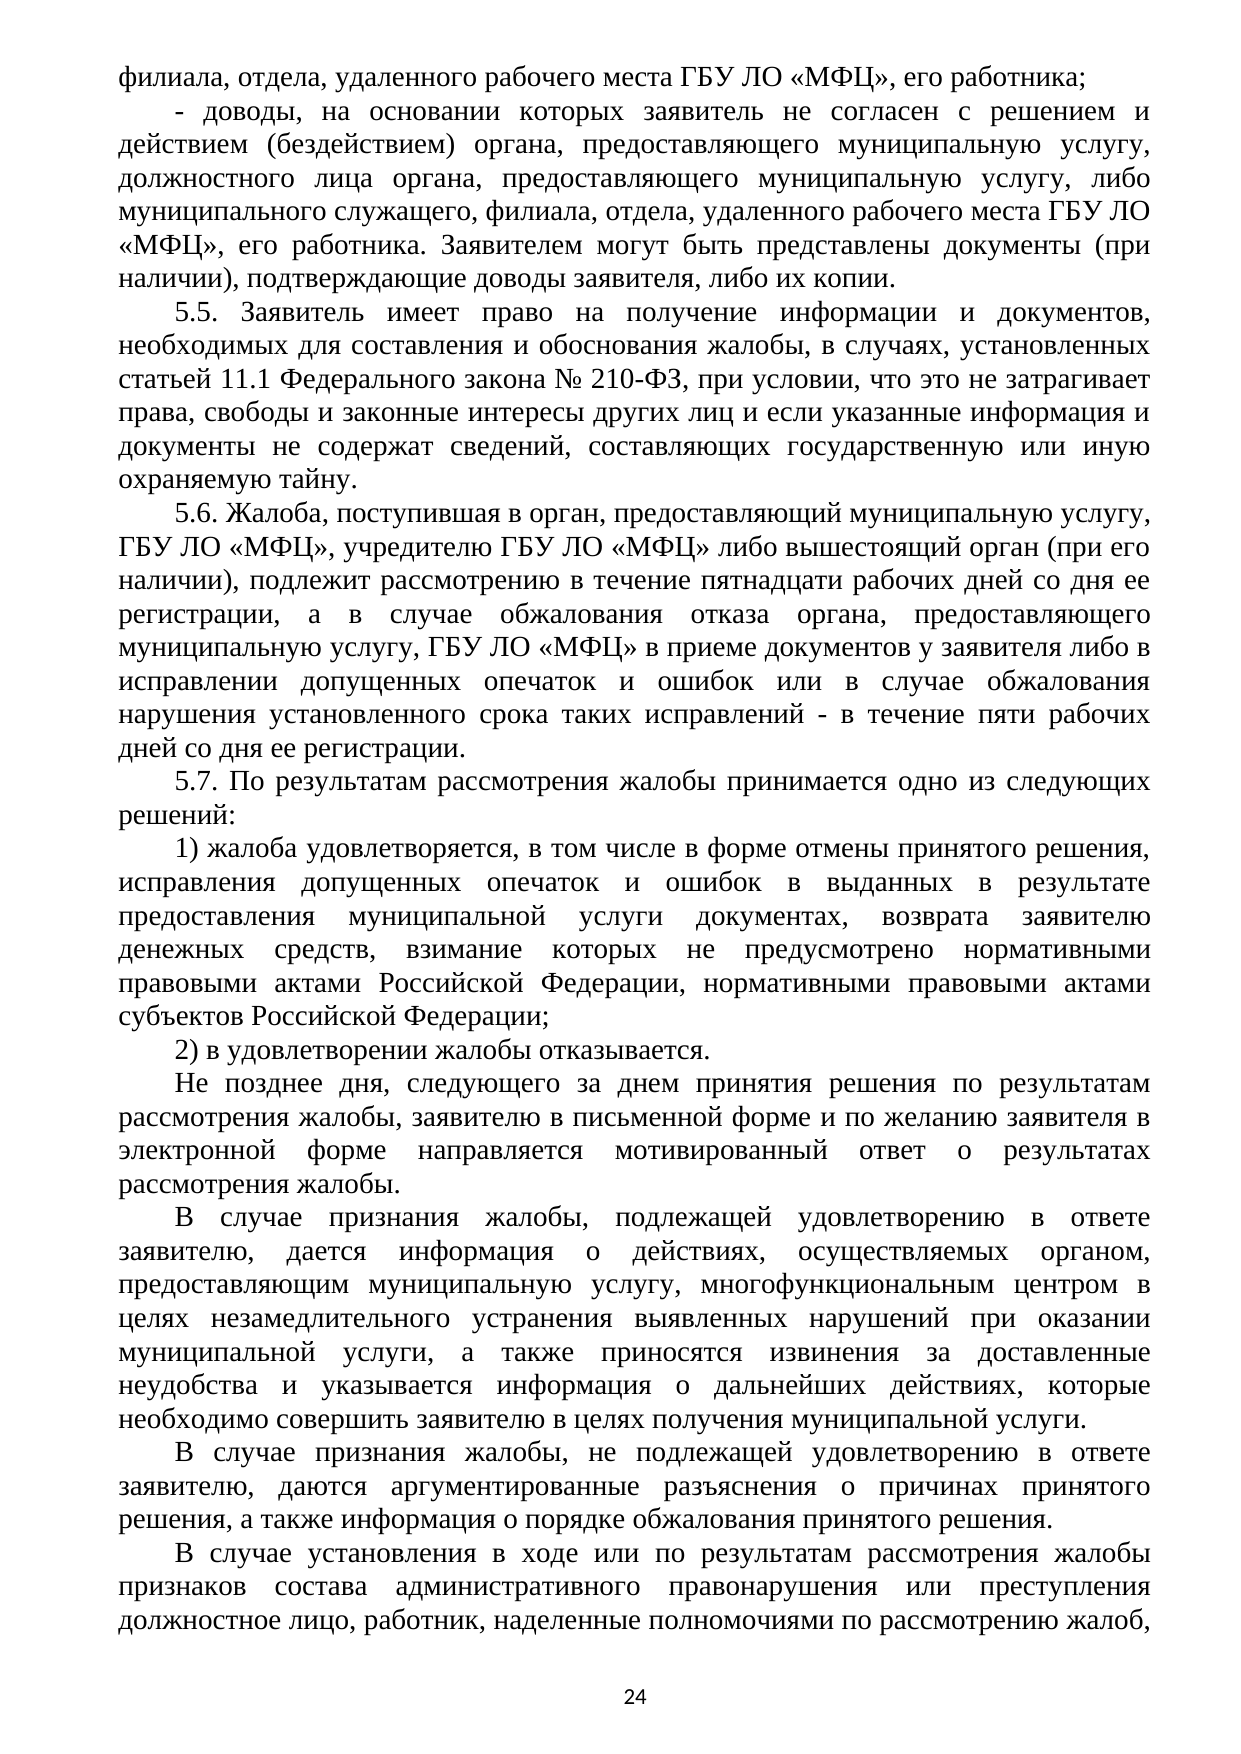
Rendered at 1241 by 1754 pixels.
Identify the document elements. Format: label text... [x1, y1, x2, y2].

text В случае признания жалобы, не подлежащей удовлетворению в ответе заявителю, даются аргументированные разъяснения о причинах принятого решения, а также информация о порядке обжалования принятого решения. [118, 1434, 1152, 1535]
text В случае признания жалобы, подлежащей удовлетворению в ответе заявителю, дается информация о действиях, осуществляемых органом, предоставляющим муниципальную услугу, многофункциональным центром в целях незамедлительного устранения выявленных нарушений при оказании муниципальной услуги, а также приносятся извинения за доставленные неудобства и указывается информация о дальнейших действиях, которые необходимо совершить заявителю в целях получения муниципальной услуги. [118, 1199, 1152, 1434]
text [118, 1535, 1152, 1636]
text 5.6. Жалоба, поступившая в орган, предоставляющий муниципальную услугу, ГБУ ЛО «МФЦ», учредителю ГБУ ЛО «МФЦ» либо вышестоящий орган (при его наличии), подлежит рассмотрению в течение пятнадцати рабочих дней со дня ее регистрации, а в случае обжалования отказа органа, предоставляющего муниципальную услугу, ГБУ ЛО «МФЦ» в приеме документов у заявителя либо в исправлении допущенных опечаток и ошибок или в случае обжалования нарушения установленного срока таких исправлений - в течение пяти рабочих дней со дня ее регистрации. [118, 495, 1152, 763]
text 2) в удовлетворении жалобы отказывается. [118, 1032, 1152, 1065]
text Не позднее дня, следующего за днем принятия решения по результатам рассмотрения жалобы, заявителю в письменной форме и по желанию заявителя в электронной форме направляется мотивированный ответ о результатах рассмотрения жалобы. [118, 1065, 1152, 1199]
text - доводы, на основании которых заявитель не согласен с решением и действием (бездействием) органа, предоставляющего муниципальную услугу, должностного лица органа, предоставляющего муниципальную услугу, либо муниципального служащего, филиала, отдела, удаленного рабочего места ГБУ ЛО «МФЦ», его работника. Заявителем могут быть представлены документы (при наличии), подтверждающие доводы заявителя, либо их копии. [118, 93, 1152, 294]
text 1) жалоба удовлетворяется, в том числе в форме отмены принятого решения, исправления допущенных опечаток и ошибок в выданных в результате предоставления муниципальной услуги документах, возврата заявителю денежных средств, взимание которых не предусмотрено нормативными правовыми актами Российской Федерации, нормативными правовыми актами субъектов Российской Федерации; [118, 831, 1152, 1032]
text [118, 59, 1152, 93]
text 5.7. По результатам рассмотрения жалобы принимается одно из следующих решений: [118, 763, 1152, 831]
text 5.5. Заявитель имеет право на получение информации и документов, необходимых для составления и обоснования жалобы, в случаях, установленных статьей 11.1 Федерального закона № 210-ФЗ, при условии, что это не затрагивает права, свободы и законные интересы других лиц и если указанные информация и документы не содержат сведений, составляющих государственную или иную охраняемую тайну. [118, 294, 1152, 495]
